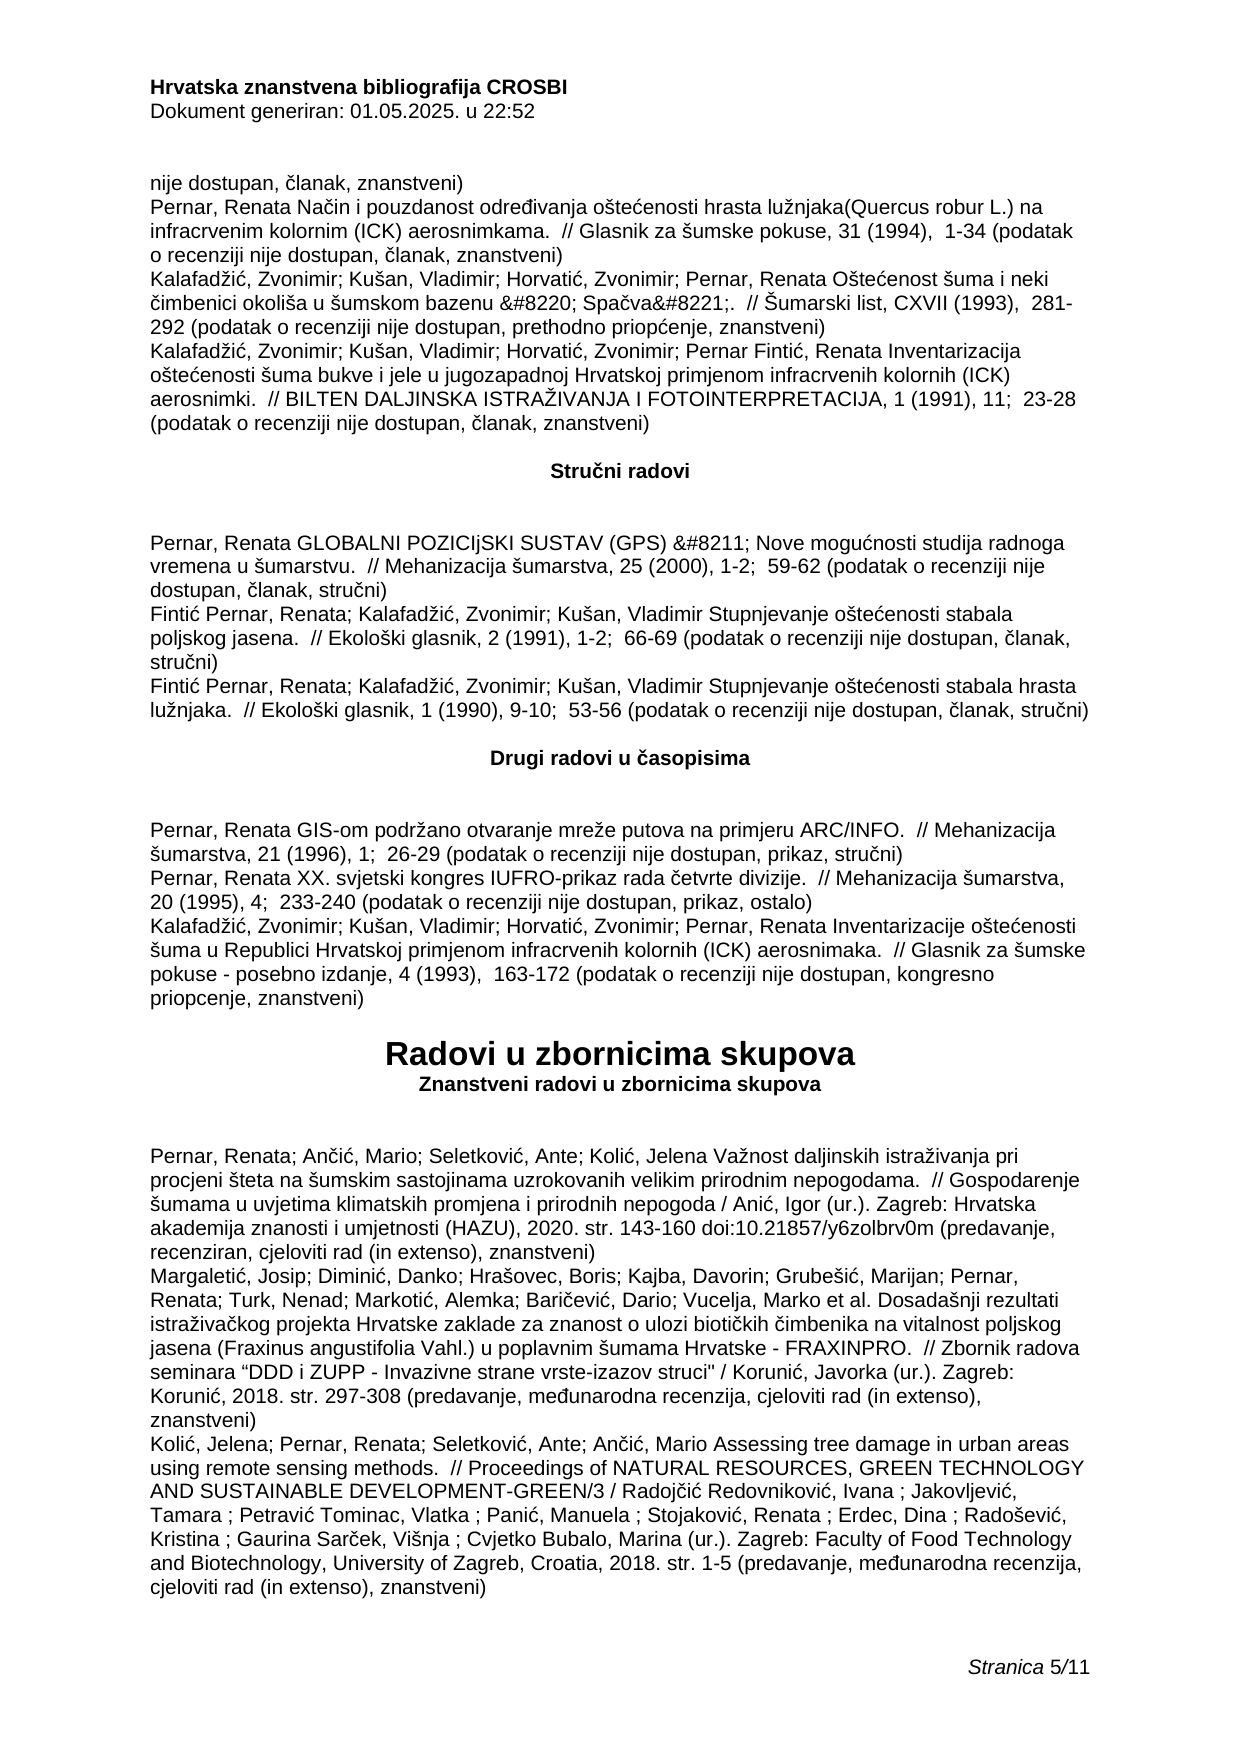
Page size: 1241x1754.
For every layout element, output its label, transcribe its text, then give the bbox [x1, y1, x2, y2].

subtitle Drugi radovi u časopisima [150, 746, 1090, 770]
text Fintić Pernar, Renata; Kalafadžić, Zvonimir; Kušan, Vladimir [150, 602, 1090, 674]
text Kalafadžić, Zvonimir; Kušan, Vladimir; Horvatić, Zvonimir; Pernar, Renata [150, 267, 1090, 339]
text Pernar, Renata; Ančić, Mario; Seletković, Ante; Kolić, Jelena [150, 1144, 1090, 1264]
text Kolić, Jelena; Pernar, Renata; Seletković, Ante; Ančić, Mario [150, 1431, 1090, 1599]
text Pernar, Renata [150, 171, 1090, 195]
text Pernar, Renata [150, 195, 1090, 267]
text Kalafadžić, Zvonimir; Kušan, Vladimir; Horvatić, Zvonimir; Pernar Fintić, Renata [150, 339, 1090, 434]
subtitle Znanstveni radovi u zbornicima skupova [150, 1072, 1090, 1096]
text Margaletić, Josip; Diminić, Danko; Hrašovec, Boris; Kajba, Davorin; Grubešić, Marijan; Pernar, Renata; Turk, Nenad; Markotić, Alemka; Baričević, Dario; Vucelja, Marko et al. [150, 1264, 1090, 1431]
subtitle Radovi u zbornicima skupova [150, 1033, 1090, 1072]
text Pernar, Renata [150, 818, 1090, 866]
subtitle Stručni radovi [150, 458, 1090, 482]
text Pernar, Renata [150, 530, 1090, 602]
text Fintić Pernar, Renata; Kalafadžić, Zvonimir; Kušan, Vladimir [150, 674, 1090, 722]
text Pernar, Renata [150, 866, 1090, 914]
text Kalafadžić, Zvonimir; Kušan, Vladimir; Horvatić, Zvonimir; Pernar, Renata [150, 914, 1090, 1009]
